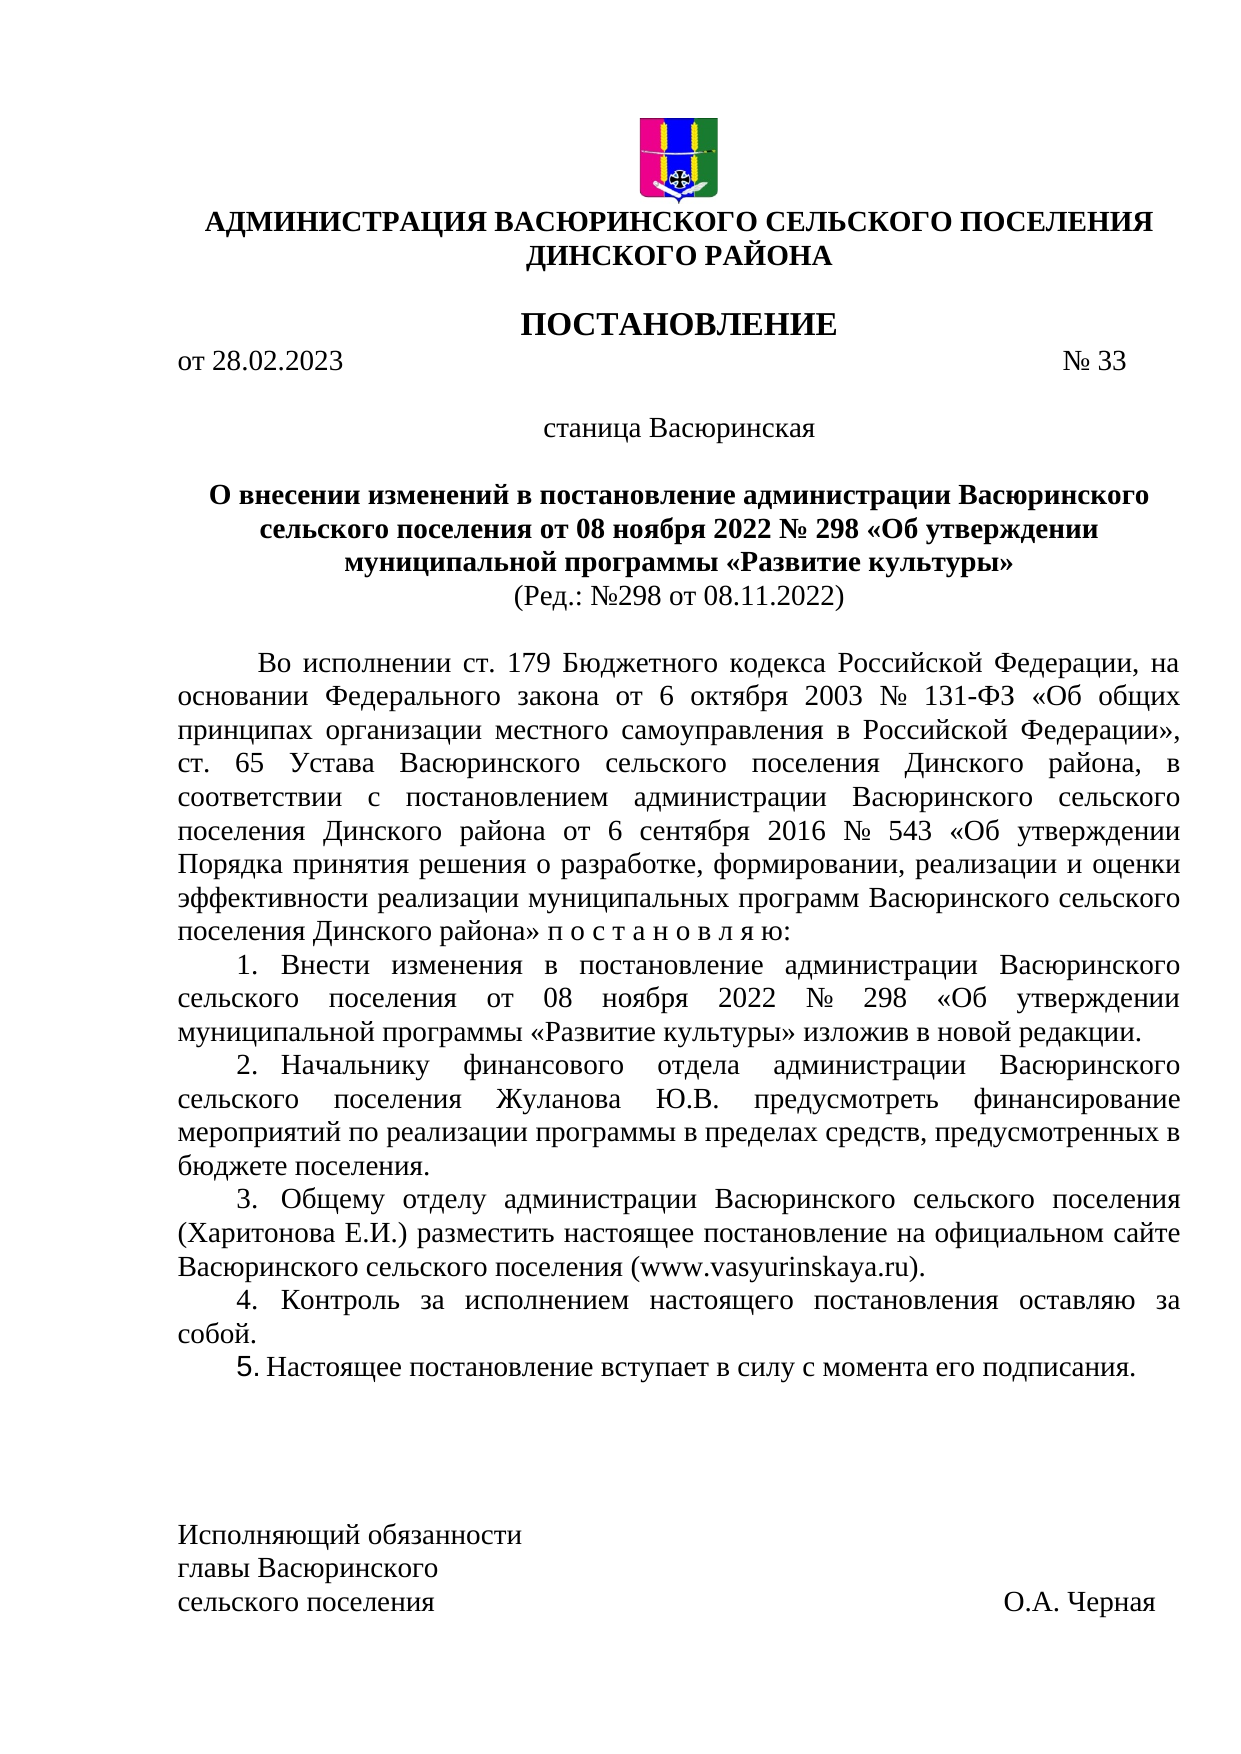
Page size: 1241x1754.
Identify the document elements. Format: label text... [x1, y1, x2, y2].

text станица Васюринская [177, 410, 1181, 444]
list Контроль за исполнением настоящего постановления оставляю за собой. [177, 1282, 1181, 1349]
text АДМИНИСТРАЦИЯ ВАСЮРИНСКОГО СЕЛЬСКОГО ПОСЕЛЕНИЯ ДИНСКОГО РАЙОНА [177, 118, 1181, 271]
text ПОСТАНОВЛЕНИЕ [177, 305, 1181, 343]
text от 28.02.2023 № 33 [177, 343, 1181, 377]
picture [639, 118, 718, 204]
list Настоящее постановление вступает в силу с момента его подписания. [177, 1349, 1181, 1383]
list Внести изменения в постановление администрации Васюринского сельского поселения от 08 ноября 2022 № 298 «Об утверждении муниципальной программы «Развитие культуры» изложив в новой редакции. [177, 947, 1181, 1047]
text Во исполнении ст. 179 Бюджетного кодекса Российской Федерации, на основании Федерального закона от 6 октября 2003 № 131-ФЗ «Об общих принципах организации местного самоуправления в Российской Федерации», ст. 65 Устава Васюринского сельского поселения Динского района, в соответствии с постановлением администрации Васюринского сельского поселения Динского района от 6 сентября 2016 № 543 «Об утверждении Порядка принятия решения о разработке, формировании, реализации и оценки эффективности реализации муниципальных программ Васюринского сельского поселения Динского района» п о с т а н о в л я ю: [177, 645, 1181, 947]
list Начальнику финансового отдела администрации Васюринского сельского поселения Жуланова Ю.В. предусмотреть финансирование мероприятий по реализации программы в пределах средств, предусмотренных в бюджете поселения. [177, 1047, 1181, 1182]
text (Ред.: №298 от 08.11.2022) [177, 578, 1181, 611]
text О внесении изменений в постановление администрации Васюринского сельского поселения от 08 ноября 2022 № 298 «Об утверждении муниципальной программы «Развитие культуры» [177, 477, 1181, 578]
text главы Васюринского [177, 1551, 1181, 1584]
text сельского поселения О.А. Черная [177, 1584, 1181, 1618]
list Общему отделу администрации Васюринского сельского поселения (Харитонова Е.И.) разместить настоящее постановление на официальном сайте Васюринского сельского поселения (www.vasyurinskaya.ru). [177, 1182, 1181, 1282]
text Исполняющий обязанности [177, 1517, 1181, 1551]
